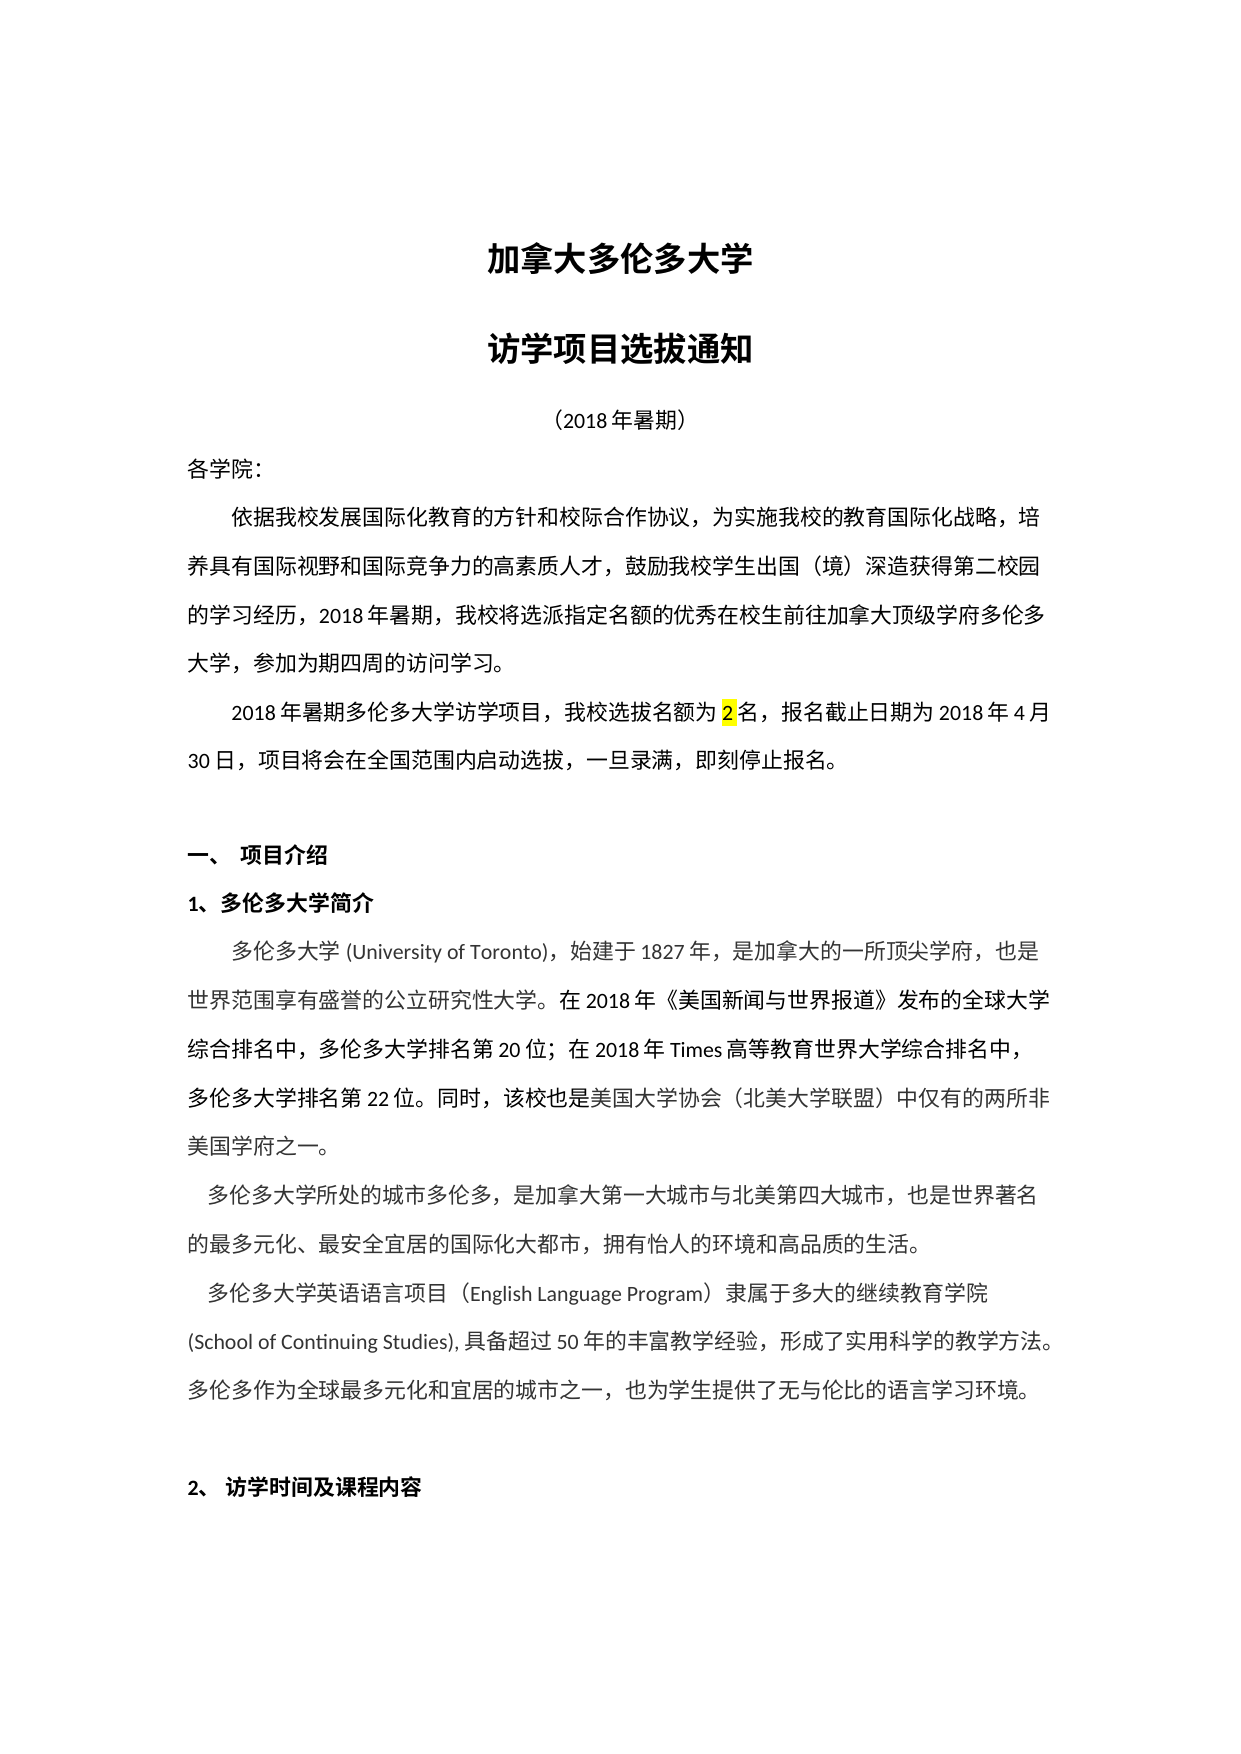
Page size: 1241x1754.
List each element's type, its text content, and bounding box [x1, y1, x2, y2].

text 依据我校发展国际化教育的方针和校际合作协议，为实施我校的教育国际化战略，培养具有国际视野和国际竞争力的高素质人才，鼓励我校学生出国（境）深造获得第二校园的学习经历，2018年暑期，我校将选派指定名额的优秀在校生前往加拿大顶级学府多伦多大学，参加为期四周的访问学习。 [187, 500, 1053, 678]
text 加拿大多伦多大学 [187, 225, 1053, 290]
text 2018年暑期多伦多大学访学项目，我校选拔名额为2名，报名截止日期为2018年4月30日，项目将会在全国范围内启动选拔，一旦录满，即刻停止报名。 [187, 694, 1053, 776]
list 项目介绍 [187, 837, 1053, 870]
text 1、多伦多大学简介 [187, 886, 1053, 918]
text 2、 访学时间及课程内容 [187, 1421, 1053, 1502]
text （2018年暑期） [187, 403, 1053, 436]
text 各学院： [187, 451, 1053, 484]
text 访学项目选拔通知 [187, 314, 1053, 379]
text 多伦多大学 (University of Toronto)，始建于1827年，是加拿大的一所顶尖学府，也是世界范围享有盛誉的公立研究性大学。在2018年《美国新闻与世界报道》发布的全球大学综合排名中，多伦多大学排名第20位；在2018年Times高等教育世界大学综合排名中，多伦多大学排名第22位。同时，该校也是美国大学协会（北美大学联盟）中仅有的两所非美国学府之一。 多伦多大学所处的城市多伦多，是加拿大第一大城市与北美第四大城市，也是世界著名的最多元化、最安全宜居的国际化大都市，拥有怡人的环境和高品质的生活。 多伦多大学英语语言项目（English Language Program）隶属于多大的继续教育学院(School of Continuing Studies), 具备超过50年的丰富教学经验，形成了实用科学的教学方法。多伦多作为全球最多元化和宜居的城市之一，也为学生提供了无与伦比的语言学习环境。 [187, 934, 1053, 1405]
